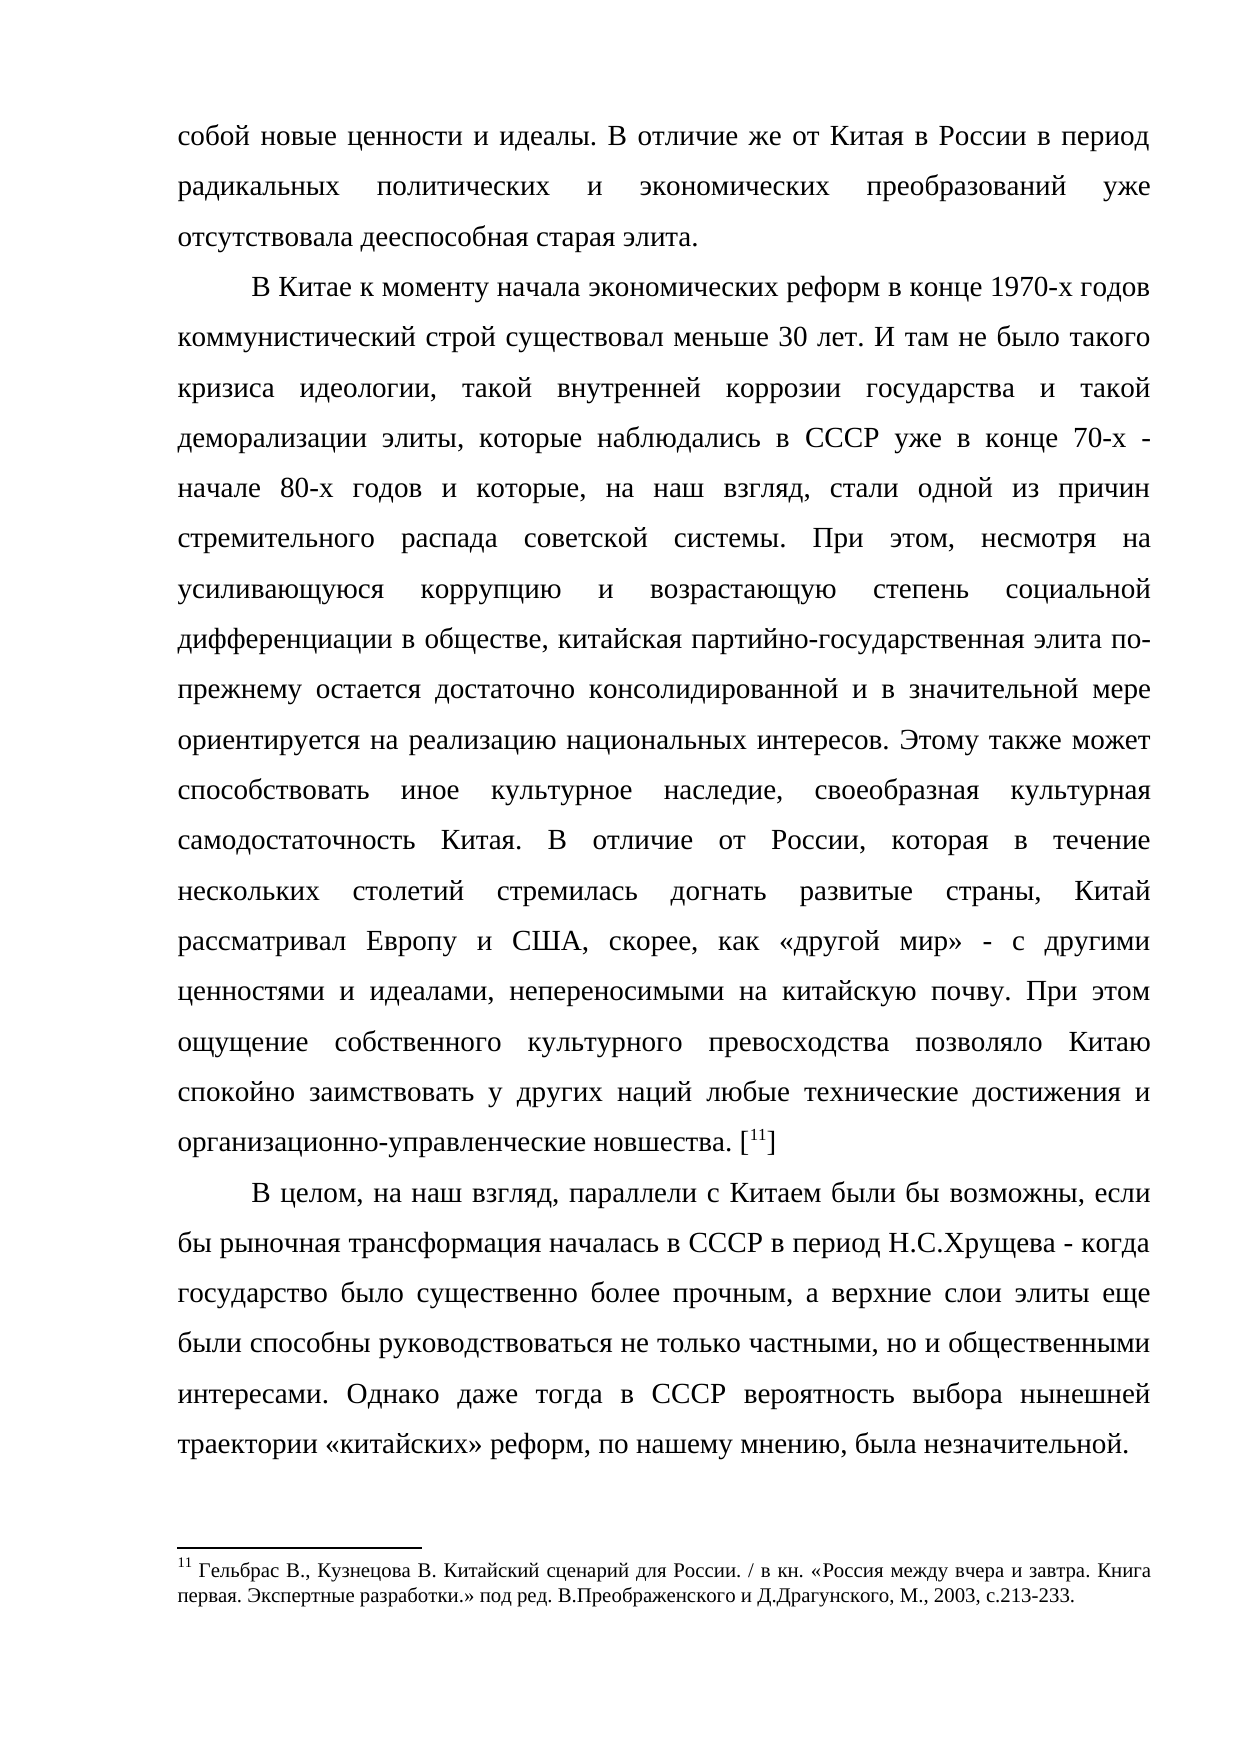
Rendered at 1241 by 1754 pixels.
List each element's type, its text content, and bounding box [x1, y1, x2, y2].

text В Китае к моменту начала экономических реформ в конце 1970-х годов коммунистический строй существовал меньше 30 лет. И там не было такого кризиса идеологии, такой внутренней коррозии государства и такой деморализации элиты, которые наблюдались в СССР уже в конце 70-х - начале 80-х годов и которые, на наш взгляд, стали одной из причин стремительного распада советской системы. При этом, несмотря на усиливающуюся коррупцию и возрастающую степень социальной дифференциации в обществе, китайская партийно-государственная элита по-прежнему остается достаточно консолидированной и в значительной мере ориентируется на реализацию национальных интересов. Этому также может способствовать иное культурное наследие, своеобразная культурная самодостаточность Китая. В отличие от России, которая в течение нескольких столетий стремилась догнать развитые страны, Китай рассматривал Европу и США, скорее, как «другой мир» - с другими ценностями и идеалами, непереносимыми на китайскую почву. При этом ощущение собственного культурного превосходства позволяло Китаю спокойно заимствовать у других наций любые технические достижения и организационно-управленческие новшества. [] [177, 269, 1152, 1158]
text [177, 118, 1152, 252]
text В целом, на наш взгляд, параллели с Китаем были бы возможны, если бы рыночная трансформация началась в СССР в период Н.С.Хрущева - когда государство было существенно более прочным, а верхние слои элиты еще были способны руководствоваться не только частными, но и общественными интересами. Однако даже тогда в СССР вероятность выбора нынешней траектории «китайских» реформ, по нашему мнению, была незначительной. [177, 1175, 1152, 1460]
